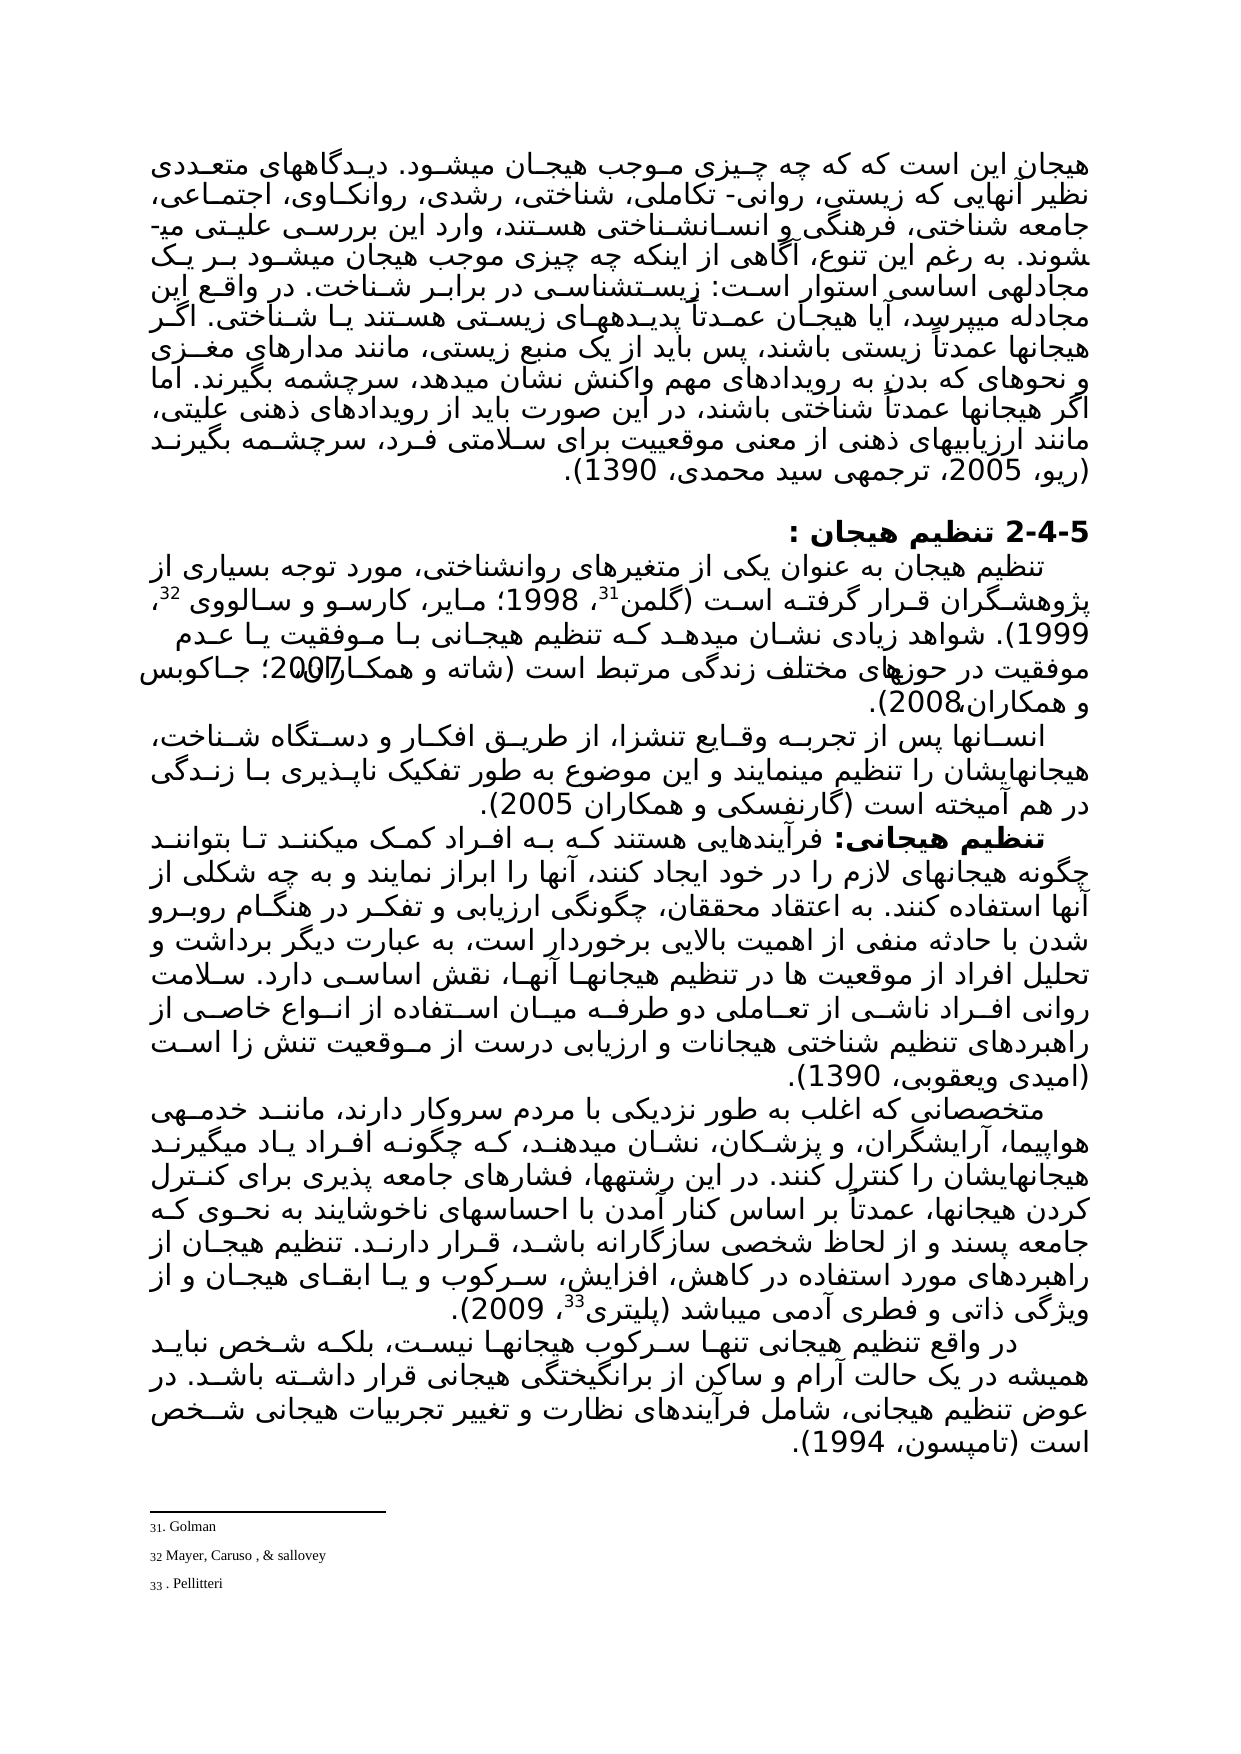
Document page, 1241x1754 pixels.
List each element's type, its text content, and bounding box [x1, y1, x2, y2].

text در واقع تنظیم هیجانی تنها سرکوب هیجانها نیست، بلکه شخص نباید همیشه در یک حالت آرام و ساکن از برانگیختگی هیجانی قرار داشته باشد. در عوض تنظیم هیجانی، شامل فرآیندهای نظارت و تغییر تجربیات هیجانی شخص است (تامپسون، 1994). [150, 1326, 1090, 1459]
text تنظیم هیجان به عنوان یکی از متغیرهای روانشناختی، مورد توجه بسیاری از پژوهشگران قرار گرفته است (گلمن، 1998؛ مایر، کارسو و سالووی، 1999). شواهد زیادی نشان میدهد که تنظیم هیجانی با موفقیت یا عدم موفقیت در حوزههای مختلف زندگی مرتبط است (شاته و همکاران، 2007؛ جاکوبس و همکاران، 2008). [150, 549, 1090, 719]
text 2-4-5 تنظیم هیجان : [150, 516, 1090, 549]
text تنظیم هیجانی: فرآیندهایی هستند که به افراد کمک میکنند تا بتوانند چگونه هیجانهای لازم را در خود ایجاد کنند، آنها را ابراز نمایند و به چه شکلی از آنها استفاده کنند. به اعتقاد محققان، چگونگی ارزیابی و تفکر در هنگام روبرو شدن با حادثه منفی از اهمیت بالایی برخوردار است، به عبارت دیگر برداشت و تحلیل افراد از موقعیت ها در تنظیم هیجانها آنها، نقش اساسی دارد. سلامت روانی افراد ناشی از تعاملی دو طرفه میان استفاده از انواع خاصی از راهبردهای تنظیم شناختی هیجانات و ارزیابی درست از موقعیت تنش زا است (امیدی ویعقوبی، 1390). [150, 821, 1090, 1093]
text متخصصانی که اغلب به طور نزدیکی با مردم سروکار دارند، مانند خدمهی هواپیما، آرایشگران، و پزشکان، نشان میدهند، که چگونه افراد یاد میگیرند هیجانهایشان را کنترل کنند. در این رشتهها، فشارهای جامعه پذیری برای کنترل کردن هیجانها، عمدتاً بر اساس کنار آمدن با احساسهای ناخوشایند به نحوی که جامعه پسند و از لحاظ شخصی سازگارانه باشد، قرار دارند. تنظیم هیجان از راهبردهای مورد استفاده در کاهش، افزایش، سرکوب و یا ابقای هیجان و از ویژگی ذاتی و فطری آدمی میباشد (پلیتری، 2009). [150, 1093, 1090, 1326]
text انسانها پس از تجربه وقایع تنشزا، از طریق افکار و دستگاه شناخت، هیجانهایشان را تنظیم مینمایند و این موضوع به طور تفکیک ناپذیری با زندگی در هم آمیخته است (گارنفسکی و همکاران 2005). [150, 719, 1090, 821]
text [150, 150, 1090, 487]
